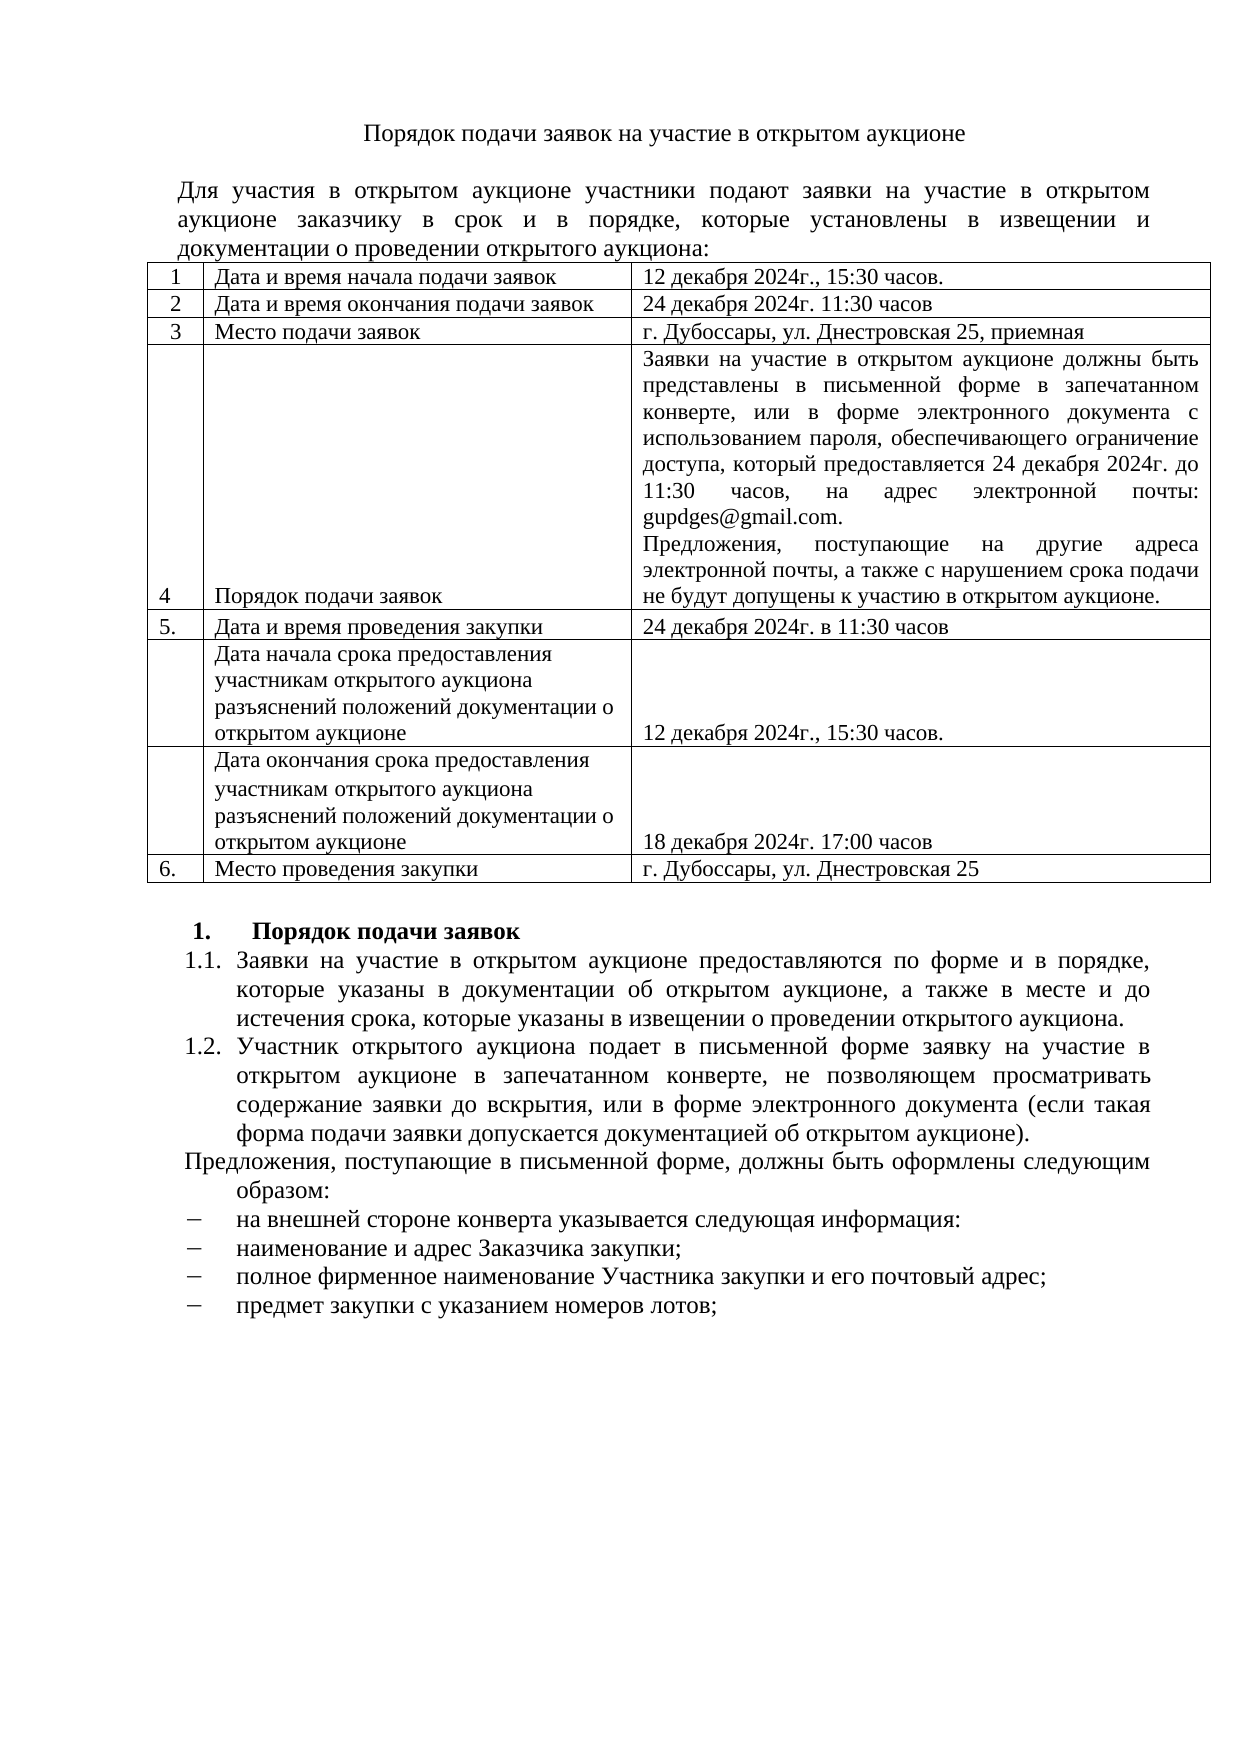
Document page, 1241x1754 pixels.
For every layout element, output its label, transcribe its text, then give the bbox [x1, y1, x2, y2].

table_cell Место подачи заявок [204, 318, 631, 344]
table_cell 6. [148, 855, 203, 882]
list на внешней стороне конверта указывается следующая информация: [184, 1204, 1152, 1233]
list Участник открытого аукциона подает в письменной форме заявку на участие в открытом аукционе в запечатанном конверте, не позволяющем просматривать содержание заявки до вскрытия, или в форме электронного документа (если такая форма подачи заявки допускается документацией об открытом аукционе). [184, 1031, 1152, 1146]
list полное фирменное наименование Участника закупки и его почтовый адрес; [184, 1261, 1152, 1290]
table_cell г. Дубоссары, ул. Днестровская 25 [632, 855, 1210, 882]
table_cell Место проведения закупки [204, 855, 631, 882]
list Заявки на участие в открытом аукционе предоставляются по форме и в порядке, которые указаны в документации об открытом аукционе, а также в месте и до истечения срока, которые указаны в извещении о проведении открытого аукциона. [184, 945, 1152, 1031]
table_cell [148, 747, 203, 854]
table_cell Порядок подачи заявок [204, 345, 631, 609]
table_cell 24 декабря 2024г. в 11:30 часов [632, 610, 1210, 639]
table_cell 2 [148, 290, 203, 317]
table_cell 3 [148, 318, 203, 344]
table_cell 4 [148, 345, 203, 609]
table_header Дата и время начала подачи заявок [204, 263, 631, 289]
text Для участия в открытом аукционе участники подают заявки на участие в открытом аукционе заказчику в срок и в порядке, которые установлены в извещении и документации о проведении открытого аукциона: [177, 176, 1152, 262]
table_cell 12 декабря 2024г., 15:30 часов. [632, 640, 1210, 746]
table_header 12 декабря 2024г., 15:30 часов. [632, 263, 1210, 289]
text Предложения, поступающие в письменной форме, должны быть оформлены следующим образом: [184, 1146, 1152, 1204]
table_cell [148, 640, 203, 746]
table_cell Заявки на участие в открытом аукционе должны быть представлены в письменной форме в запечатанном конверте, или в форме электронного документа с использованием пароля, обеспечивающего ограничение доступа, который предоставляется 24 декабря 2024г. до 11:30 часов, на адрес электронной почты: guрdges@gmail.com. Предложения, поступающие на другие адреса электронной почты, а также с нарушением срока подачи не будут допущены к участию в открытом аукционе. [632, 345, 1210, 609]
table_cell 18 декабря 2024г. 17:00 часов [632, 747, 1210, 854]
table_cell 5. [148, 610, 203, 639]
list Порядок подачи заявок [192, 916, 1152, 945]
table_cell Дата и время окончания подачи заявок [204, 290, 631, 317]
text Порядок подачи заявок на участие в открытом аукционе [177, 118, 1152, 147]
table_cell Дата окончания срока предоставления участникам открытого аукциона разъяснений положений документации о открытом аукционе [204, 747, 631, 854]
table_cell г. Дубоссары, ул. Днестровская 25, приемная [632, 318, 1210, 344]
table_cell Дата и время проведения закупки [204, 610, 631, 639]
list предмет закупки с указанием номеров лотов; [184, 1290, 1152, 1319]
table_cell 24 декабря 2024г. 11:30 часов [632, 290, 1210, 317]
table_header 1 [148, 263, 203, 289]
table_cell Дата начала срока предоставления участникам открытого аукциона разъяснений положений документации о открытом аукционе [204, 640, 631, 746]
list наименование и адрес Заказчика закупки; [184, 1233, 1152, 1261]
